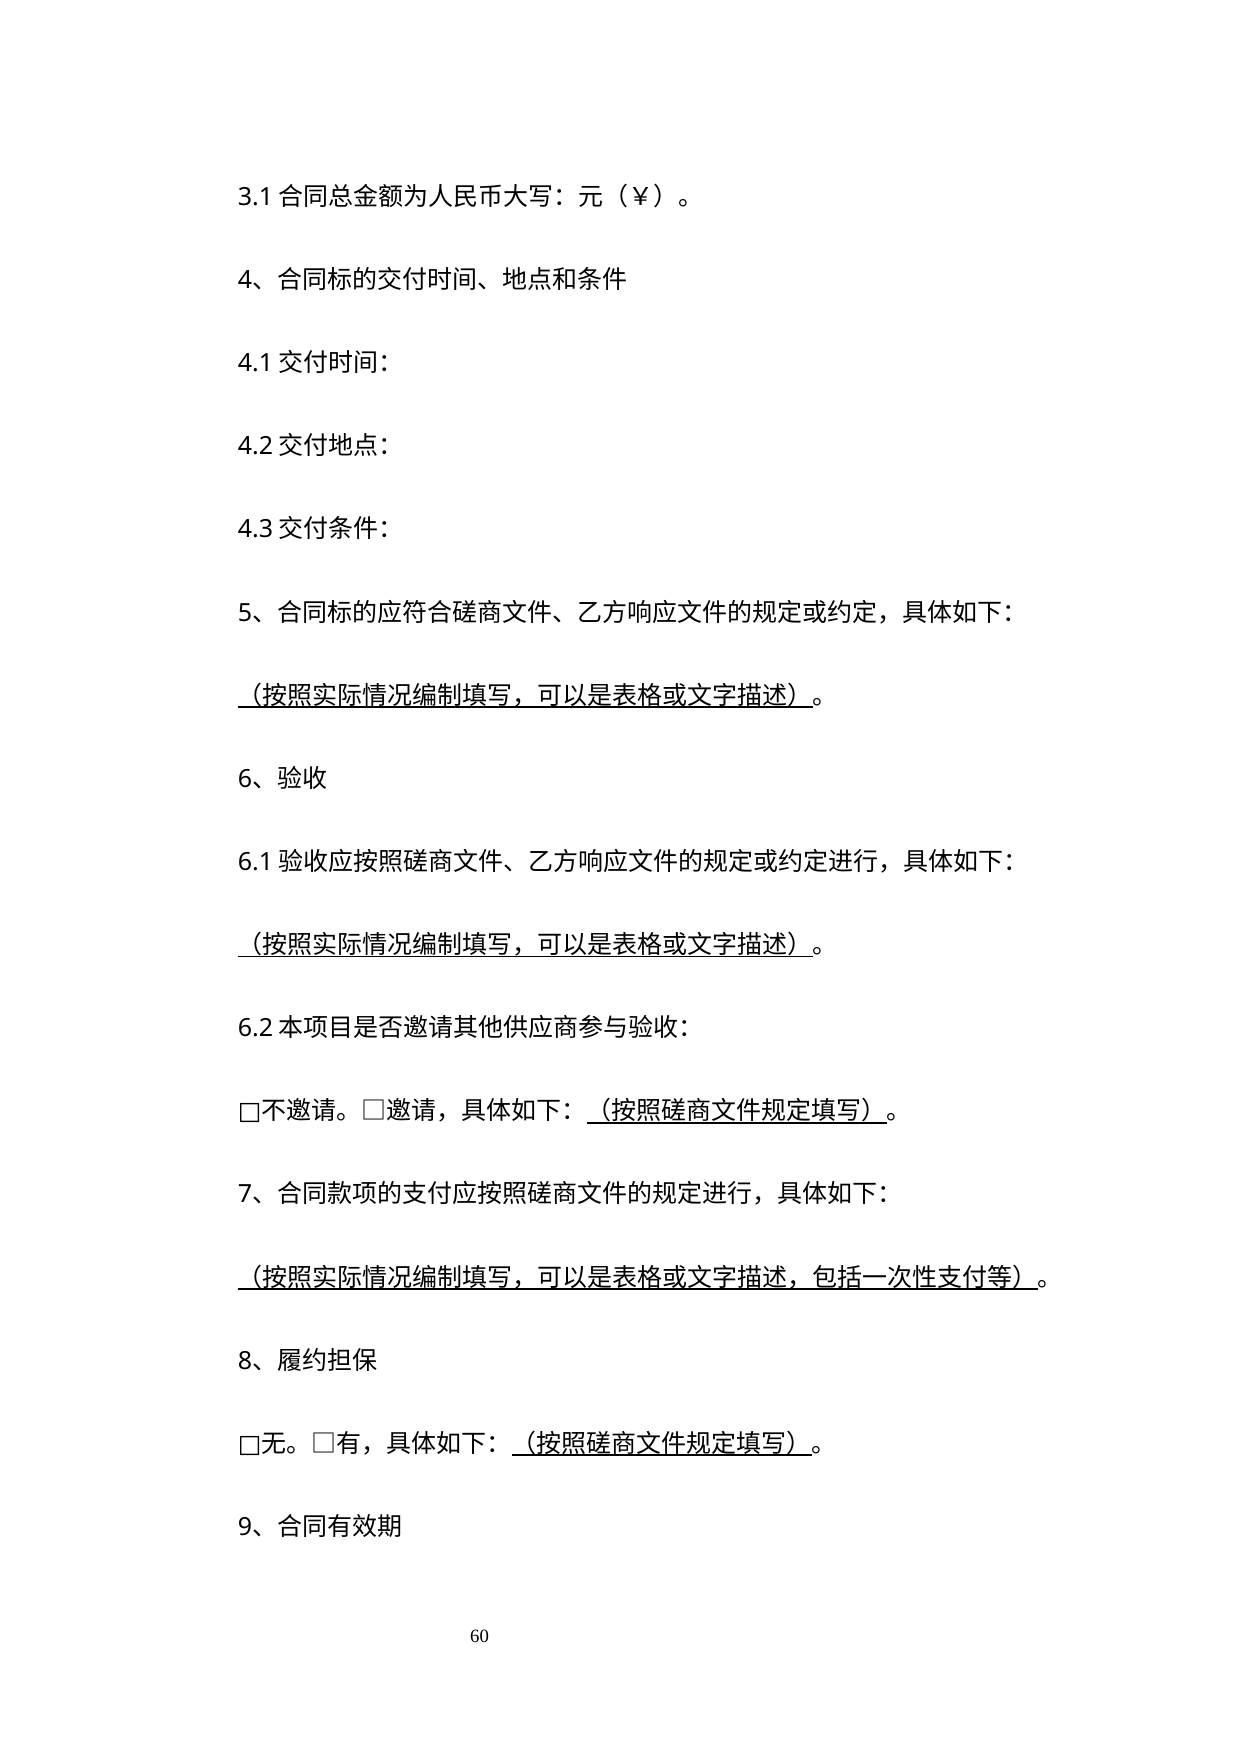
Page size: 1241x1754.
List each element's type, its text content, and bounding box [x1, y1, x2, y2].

text （按照实际情况编制填写，可以是表格或文字描述）。 [187, 910, 1053, 975]
text 7、合同款项的支付应按照磋商文件的规定进行，具体如下： [187, 1159, 1053, 1224]
text 4.3交付条件： [187, 494, 1053, 559]
text 3.1合同总金额为人民币大写：元（￥）。 [187, 162, 1053, 227]
text 6、验收 [187, 744, 1053, 809]
text 4、合同标的交付时间、地点和条件 [187, 245, 1053, 310]
text 5、合同标的应符合磋商文件、乙方响应文件的规定或约定，具体如下： [187, 578, 1053, 643]
text （按照实际情况编制填写，可以是表格或文字描述，包括一次性支付等）。 [187, 1243, 1053, 1308]
text □不邀请。□邀请，具体如下：（按照磋商文件规定填写）。 [187, 1076, 1053, 1141]
text 4.2交付地点： [187, 411, 1053, 476]
text 6.1验收应按照磋商文件、乙方响应文件的规定或约定进行，具体如下： [187, 827, 1053, 892]
text 9、合同有效期 [187, 1492, 1053, 1557]
text 6.2本项目是否邀请其他供应商参与验收： [187, 993, 1053, 1058]
text 8、履约担保 [187, 1326, 1053, 1391]
text 4.1交付时间： [187, 328, 1053, 393]
text □无。□有，具体如下：（按照磋商文件规定填写）。 [187, 1409, 1053, 1474]
text （按照实际情况编制填写，可以是表格或文字描述）。 [187, 661, 1053, 726]
